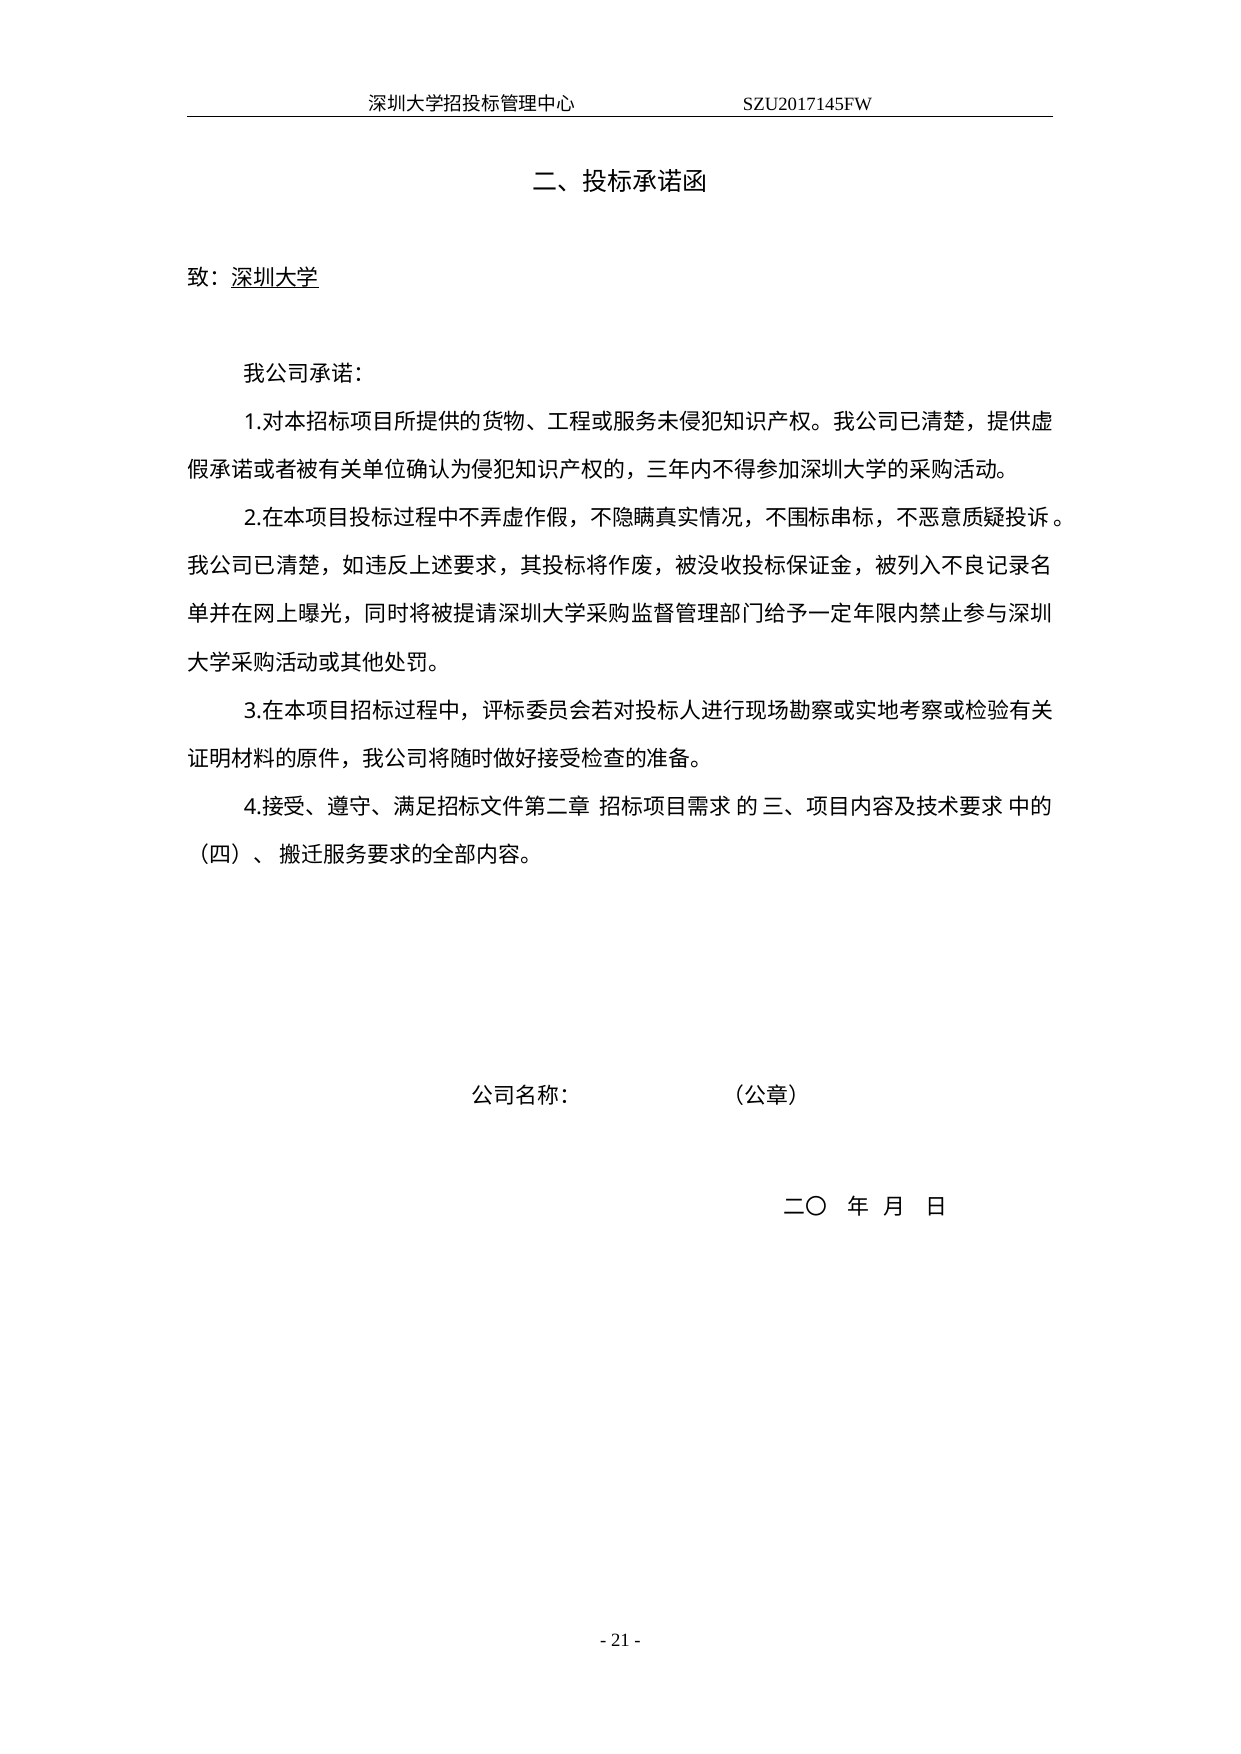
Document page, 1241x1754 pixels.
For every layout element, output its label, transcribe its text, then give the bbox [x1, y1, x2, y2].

text 二〇 年 月 日 [187, 1181, 1053, 1229]
text 4.接受、遵守、满足招标文件第二章 招标项目需求 的 三、项目内容及技术要求 中的（四）、 搬迁服务要求的全部内容。 [187, 781, 1053, 877]
text 公司名称： （公章） [187, 1069, 1053, 1118]
text 1.对本招标项目所提供的货物、工程或服务未侵犯知识产权。我公司已清楚，提供虚假承诺或者被有关单位确认为侵犯知识产权的，三年内不得参加深圳大学的采购活动。 [187, 396, 1053, 492]
text 二、投标承诺函 [187, 155, 1053, 203]
text 致：深圳大学 [187, 251, 1053, 299]
text 我公司承诺： [187, 348, 1053, 396]
text 3.在本项目招标过程中，评标委员会若对投标人进行现场勘察或实地考察或检验有关证明材料的原件，我公司将随时做好接受检查的准备。 [187, 684, 1053, 781]
text 2.在本项目投标过程中不弄虚作假，不隐瞒真实情况，不围标串标，不恶意质疑投诉。我公司已清楚，如违反上述要求，其投标将作废，被没收投标保证金，被列入不良记录名单并在网上曝光，同时将被提请深圳大学采购监督管理部门给予一定年限内禁止参与深圳大学采购活动或其他处罚。 [187, 492, 1053, 684]
